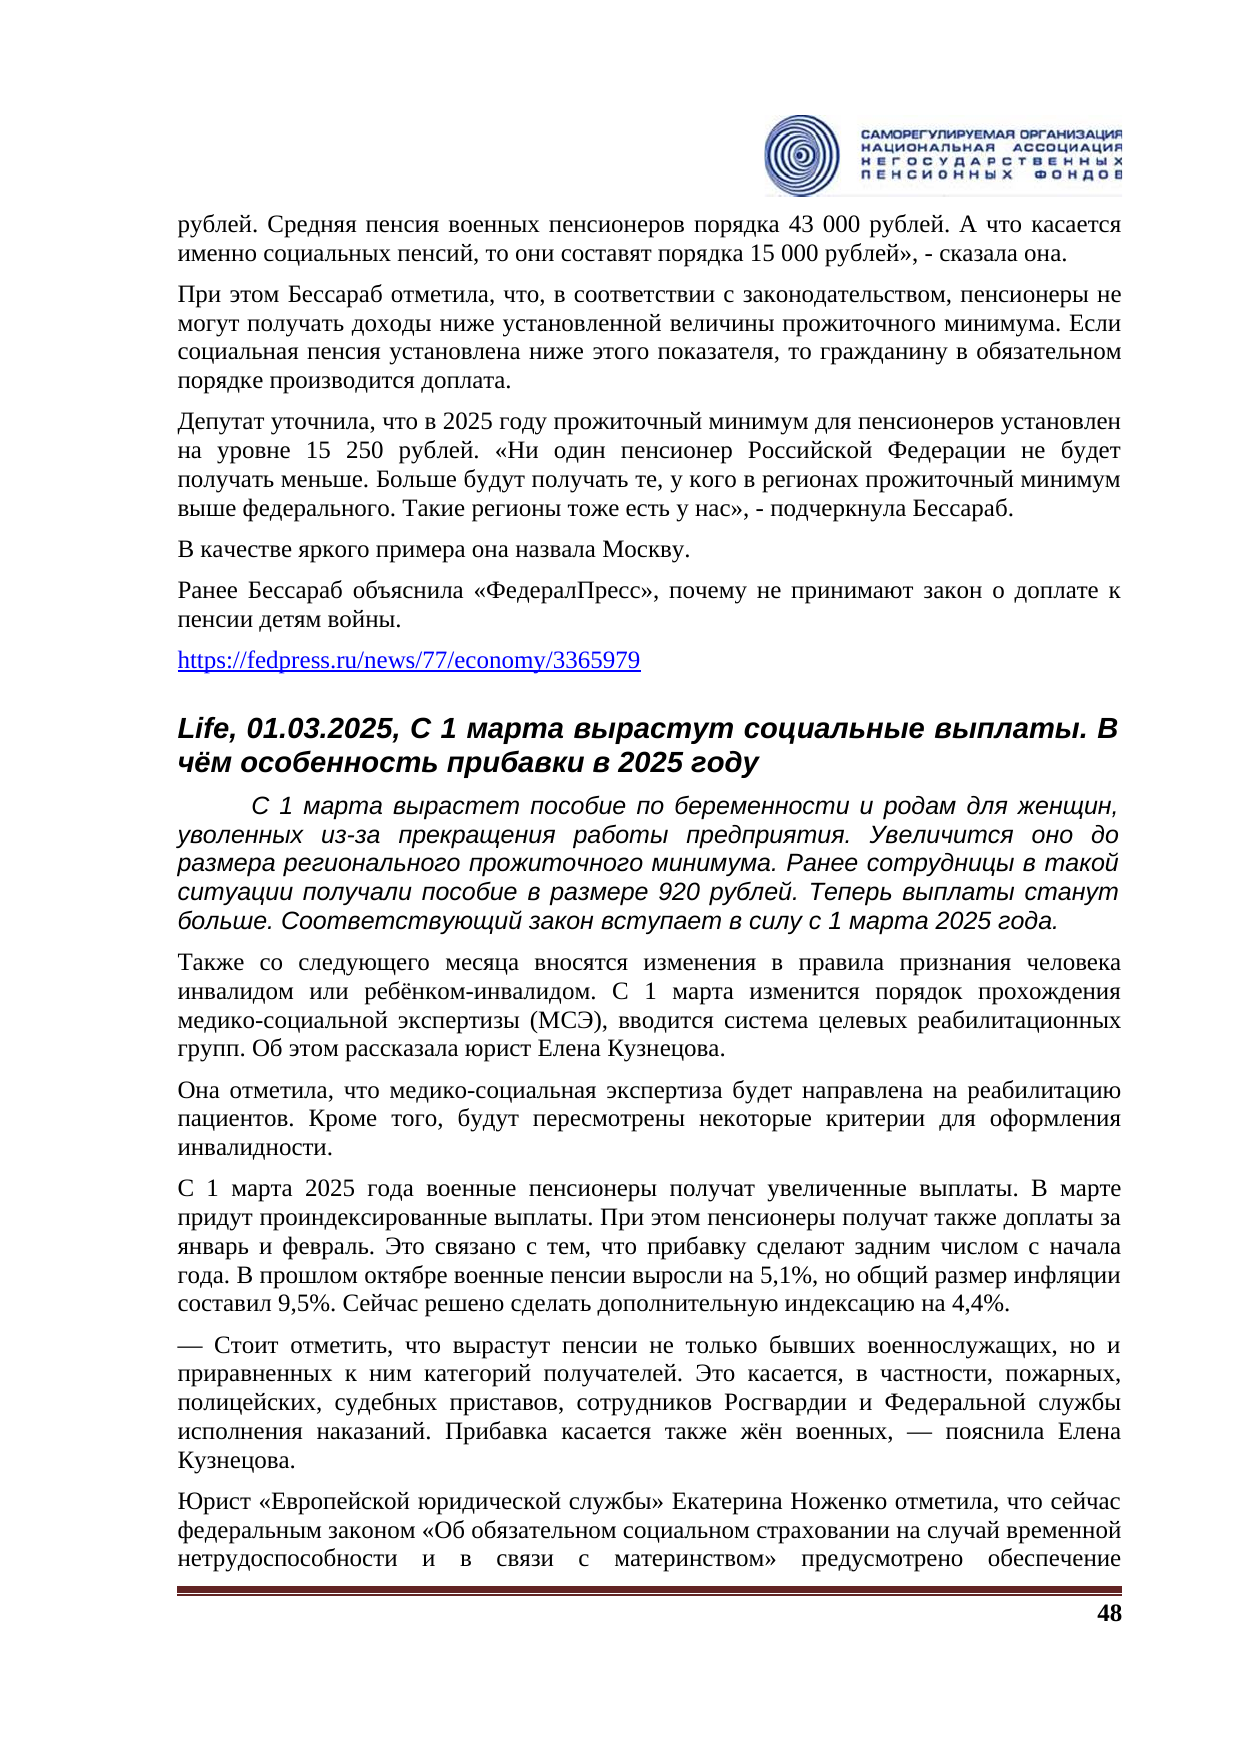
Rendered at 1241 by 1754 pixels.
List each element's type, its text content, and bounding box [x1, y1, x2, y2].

text Она отметила, что медико-социальная экспертиза будет направлена на реабилитацию пациентов. Кроме того, будут пересмотрены некоторые критерии для оформления инвалидности. [177, 1075, 1122, 1161]
text В качестве яркого примера она назвала Москву. [177, 534, 1122, 563]
subtitle С 1 марта вырастет пособие по беременности и родам для женщин, уволенных из-за прекращения работы предприятия. Увеличится оно до размера регионального прожиточного минимума. Ранее сотрудницы в такой ситуации получали пособие в размере 920 рублей. Теперь выплаты станут больше. Соответствующий закон вступает в силу с 1 марта 2025 года. [177, 791, 1122, 935]
text При этом Бессараб отметила, что, в соответствии с законодательством, пенсионеры не могут получать доходы ниже установленной величины прожиточного минимума. Если социальная пенсия установлена ниже этого показателя, то гражданину в обязательном порядке производится доплата. [177, 279, 1122, 394]
text https://fedpress.ru/news/77/economy/3365979 [177, 645, 1122, 674]
text — Стоит отметить, что вырастут пенсии не только бывших военнослужащих, но и приравненных к ним категорий получателей. Это касается, в частности, пожарных, полицейских, судебных приставов, сотрудников Росгвардии и Федеральной службы исполнения наказаний. Прибавка касается также жён военных, — пояснила Елена Кузнецова. [177, 1330, 1122, 1473]
text Депутат уточнила, что в 2025 году прожиточный минимум для пенсионеров установлен на уровне 15 250 рублей. «Ни один пенсионер Российской Федерации не будет получать меньше. Больше будут получать те, у кого в регионах прожиточный минимум выше федерального. Такие регионы тоже есть у нас», - подчеркнула Бессараб. [177, 406, 1122, 521]
subtitle Life, 01.03.2025, С 1 марта вырастут социальные выплаты. В чём особенность прибавки в 2025 году [177, 711, 1122, 778]
text Ранее Бессараб объяснила «ФедералПресс», почему не принимают закон о доплате к пенсии детям войны. [177, 575, 1122, 633]
text С 1 марта 2025 года военные пенсионеры получат увеличенные выплаты. В марте придут проиндексированные выплаты. При этом пенсионеры получат также доплаты за январь и февраль. Это связано с тем, что прибавку сделают задним числом с начала года. В прошлом октябре военные пенсии выросли на 5,1%, но общий размер инфляции составил 9,5%. Сейчас решено сделать дополнительную индексацию на 4,4%. [177, 1173, 1122, 1317]
picture [764, 115, 1123, 197]
text Также со следующего месяца вносятся изменения в правила признания человека инвалидом или ребёнком-инвалидом. С 1 марта изменится порядок прохождения медико-социальной экспертизы (МСЭ), вводится система целевых реабилитационных групп. Об этом рассказала юрист Елена Кузнецова. [177, 947, 1122, 1062]
